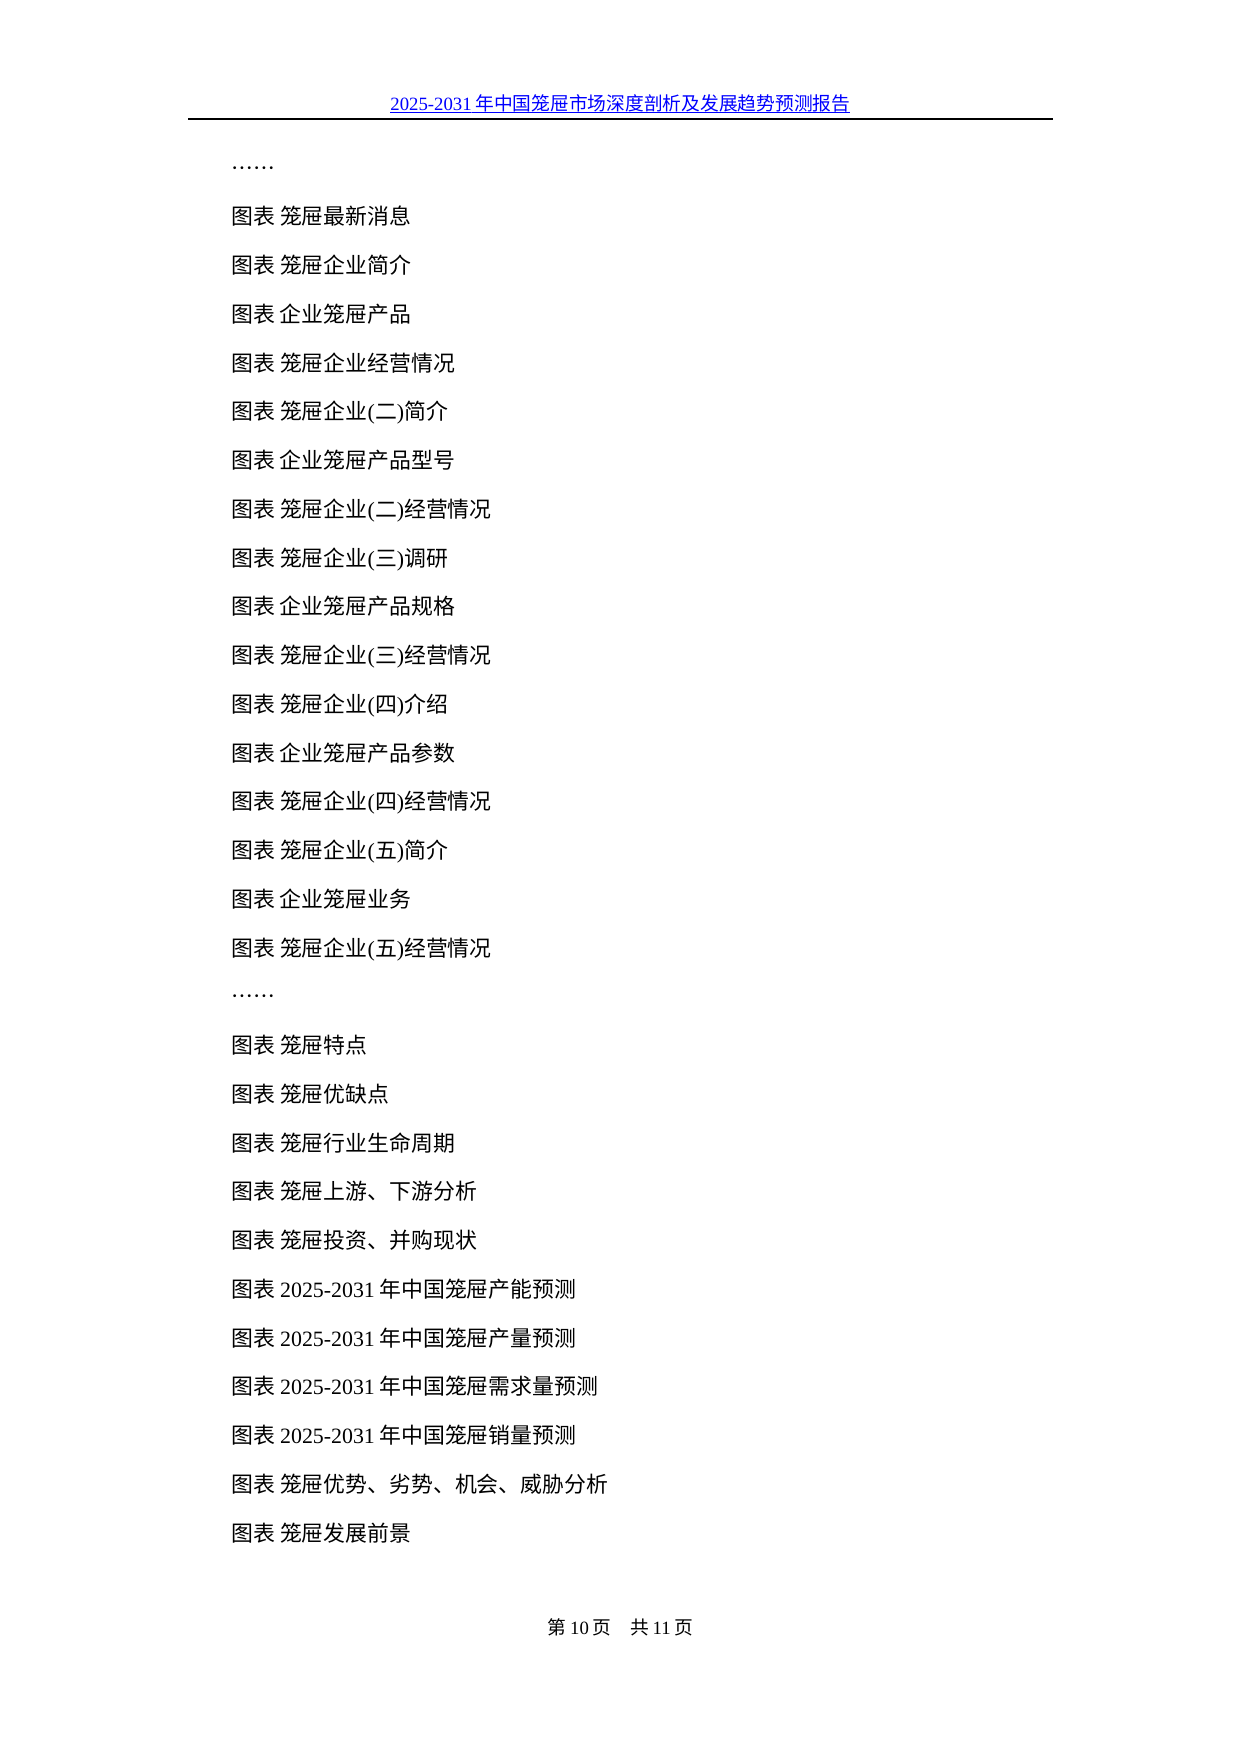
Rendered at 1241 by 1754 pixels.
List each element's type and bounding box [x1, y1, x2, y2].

text [187, 150, 1053, 1548]
